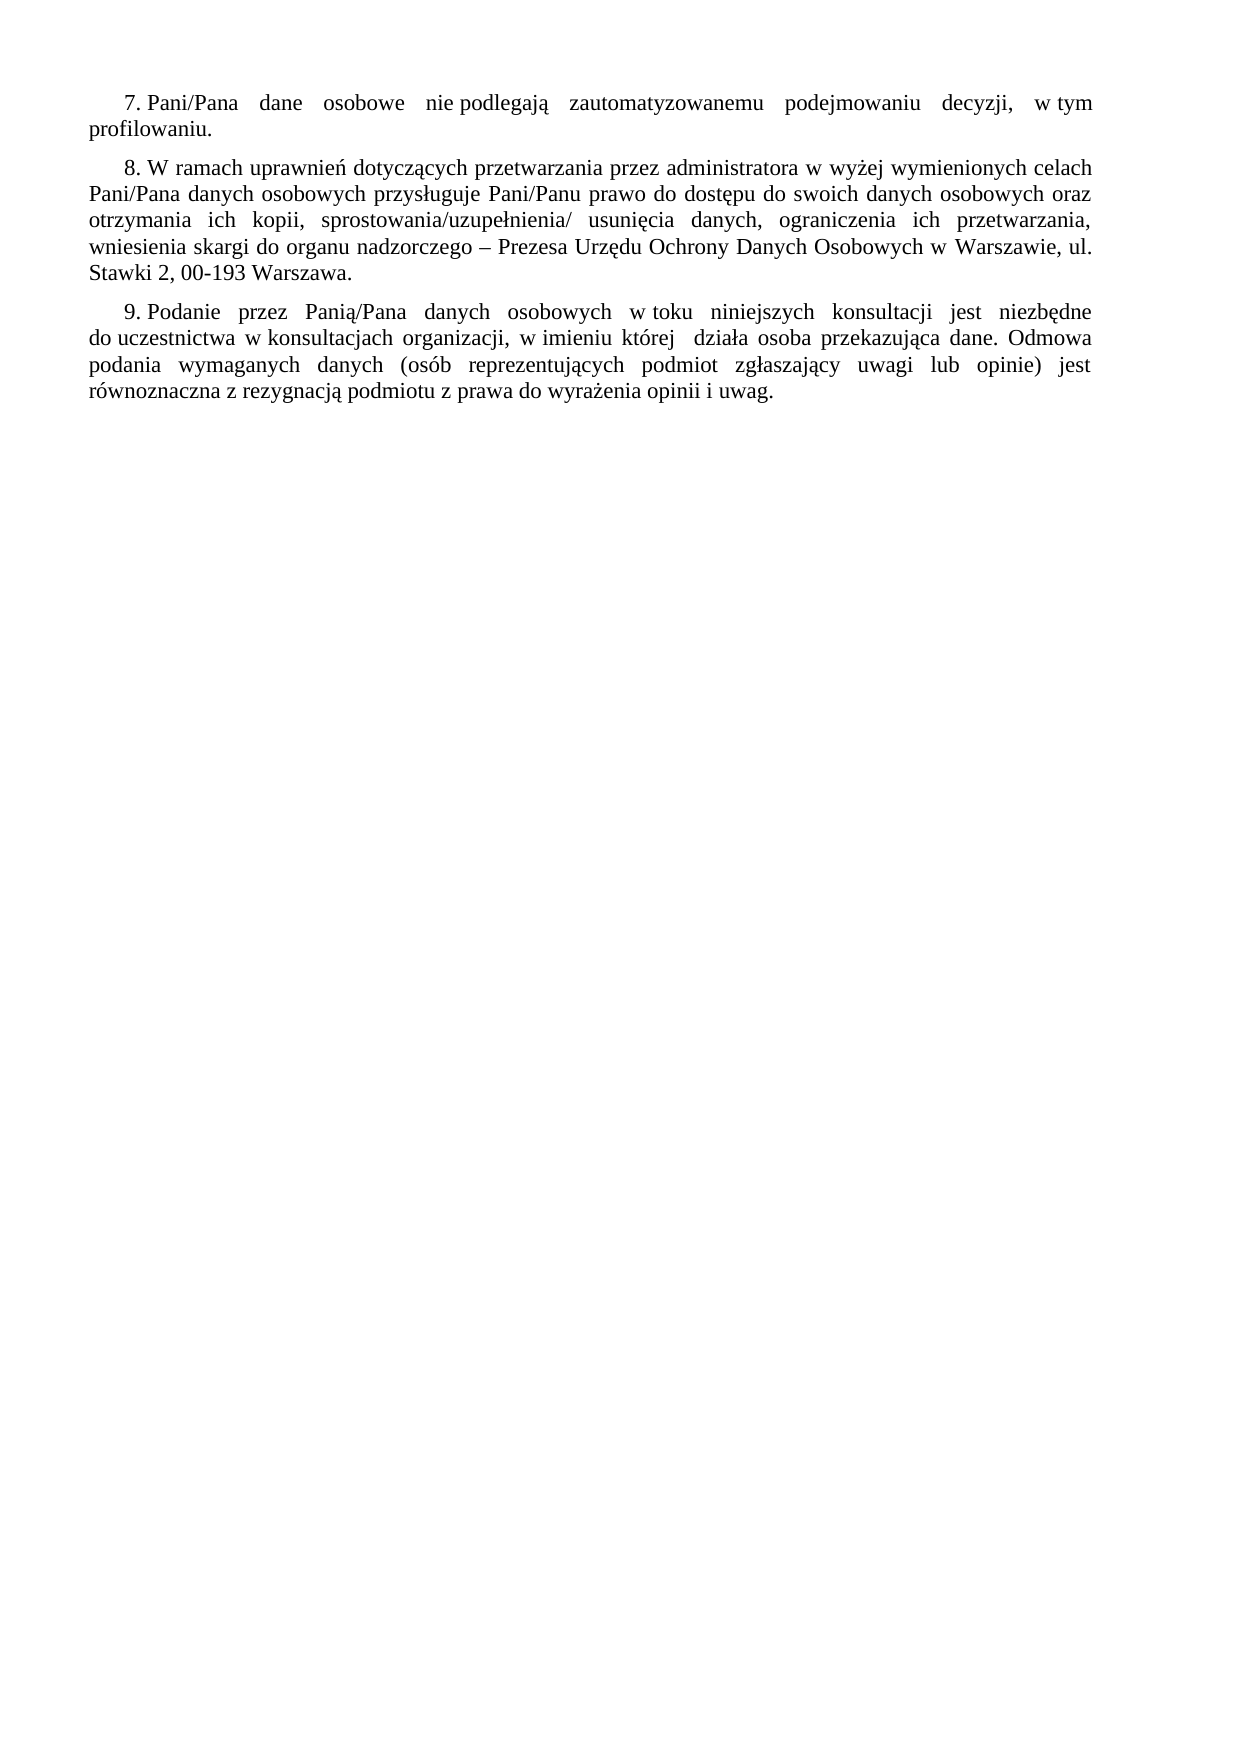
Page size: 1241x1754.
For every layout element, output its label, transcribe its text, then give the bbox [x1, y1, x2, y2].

text 7. Pani/Pana dane osobowe nie podlegają zautomatyzowanemu podejmowaniu decyzji, w tym profilowaniu. [88, 88, 1093, 141]
text 8. W ramach uprawnień dotyczących przetwarzania przez administratora w wyżej wymienionych celach Pani/Pana danych osobowych przysługuje Pani/Panu prawo do dostępu do swoich danych osobowych oraz otrzymania ich kopii, sprostowania/uzupełnienia/ usunięcia danych, ograniczenia ich przetwarzania, wniesienia skargi do organu nadzorczego – Prezesa Urzędu Ochrony Danych Osobowych w Warszawie, ul. Stawki 2, 00-193 Warszawa. [88, 154, 1093, 286]
text 9. Podanie przez Panią/Pana danych osobowych w toku niniejszych konsultacji jest niezbędne do uczestnictwa w konsultacjach organizacji, w imieniu której działa osoba przekazująca dane. Odmowa podania wymaganych danych (osób reprezentujących podmiot zgłaszający uwagi lub opinie) jest równoznaczna z rezygnacją podmiotu z prawa do wyrażenia opinii i uwag. [88, 298, 1093, 403]
